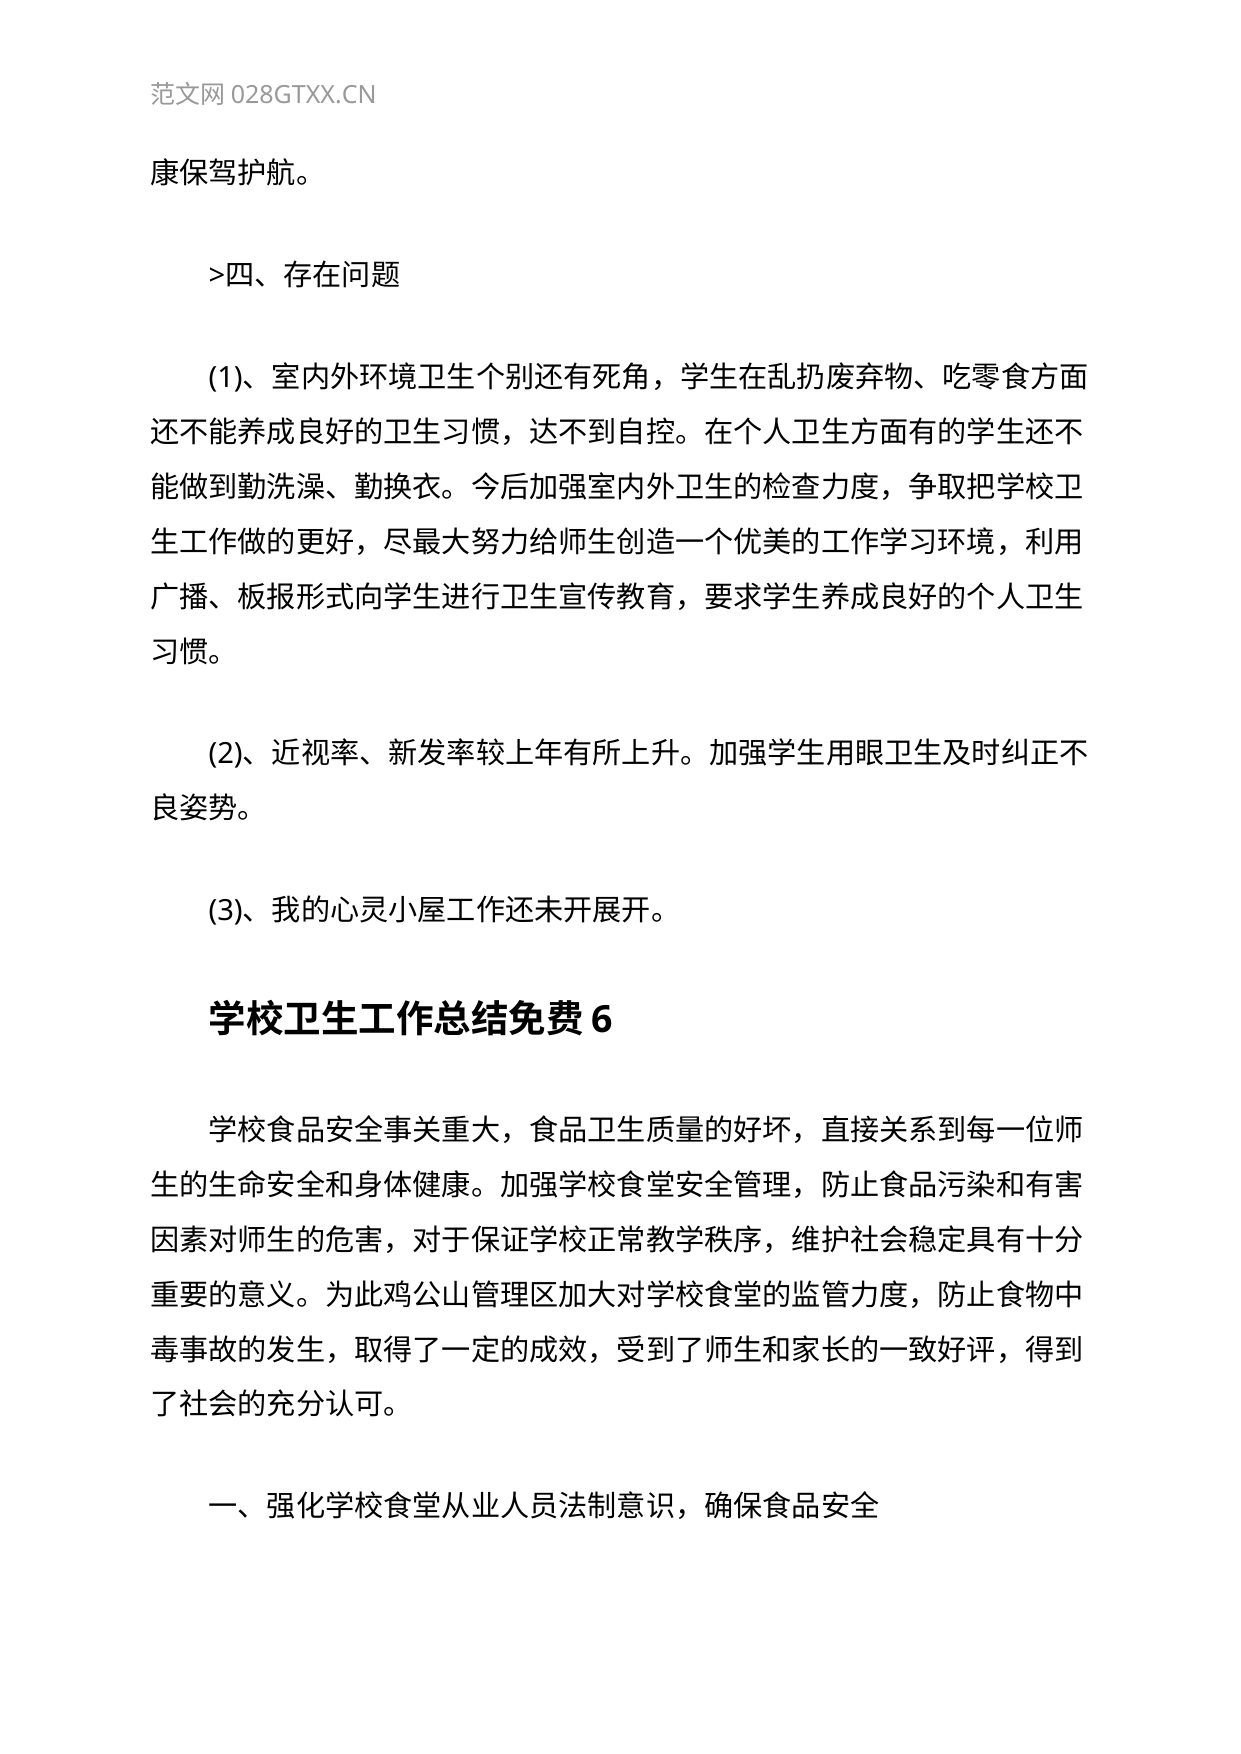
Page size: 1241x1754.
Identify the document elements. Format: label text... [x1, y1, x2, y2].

text (2)、近视率、新发率较上年有所上升。加强学生用眼卫生及时纠正不良姿势。 [150, 730, 1090, 827]
text (3)、我的心灵小屋工作还未开展开。 [150, 887, 1090, 929]
text >四、存在问题 [150, 252, 1090, 294]
text 学校食品安全事关重大，食品卫生质量的好坏，直接关系到每一位师生的生命安全和身体健康。加强学校食堂安全管理，防止食品污染和有害因素对师生的危害，对于保证学校正常教学秩序，维护社会稳定具有十分重要的意义。为此鸡公山管理区加大对学校食堂的监管力度，防止食物中毒事故的发生，取得了一定的成效，受到了师生和家长的一致好评，得到了社会的充分认可。 [150, 1106, 1090, 1423]
text (1)、室内外环境卫生个别还有死角，学生在乱扔废弃物、吃零食方面还不能养成良好的卫生习惯，达不到自控。在个人卫生方面有的学生还不能做到勤洗澡、勤换衣。今后加强室内外卫生的检查力度，争取把学校卫生工作做的更好，尽最大努力给师生创造一个优美的工作学习环境，利用广播、板报形式向学生进行卫生宣传教育，要求学生养成良好的个人卫生习惯。 [150, 354, 1090, 671]
text 学校卫生工作总结免费6 [150, 989, 1090, 1043]
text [150, 150, 1090, 192]
text 一、强化学校食堂从业人员法制意识，确保食品安全 [150, 1483, 1090, 1525]
